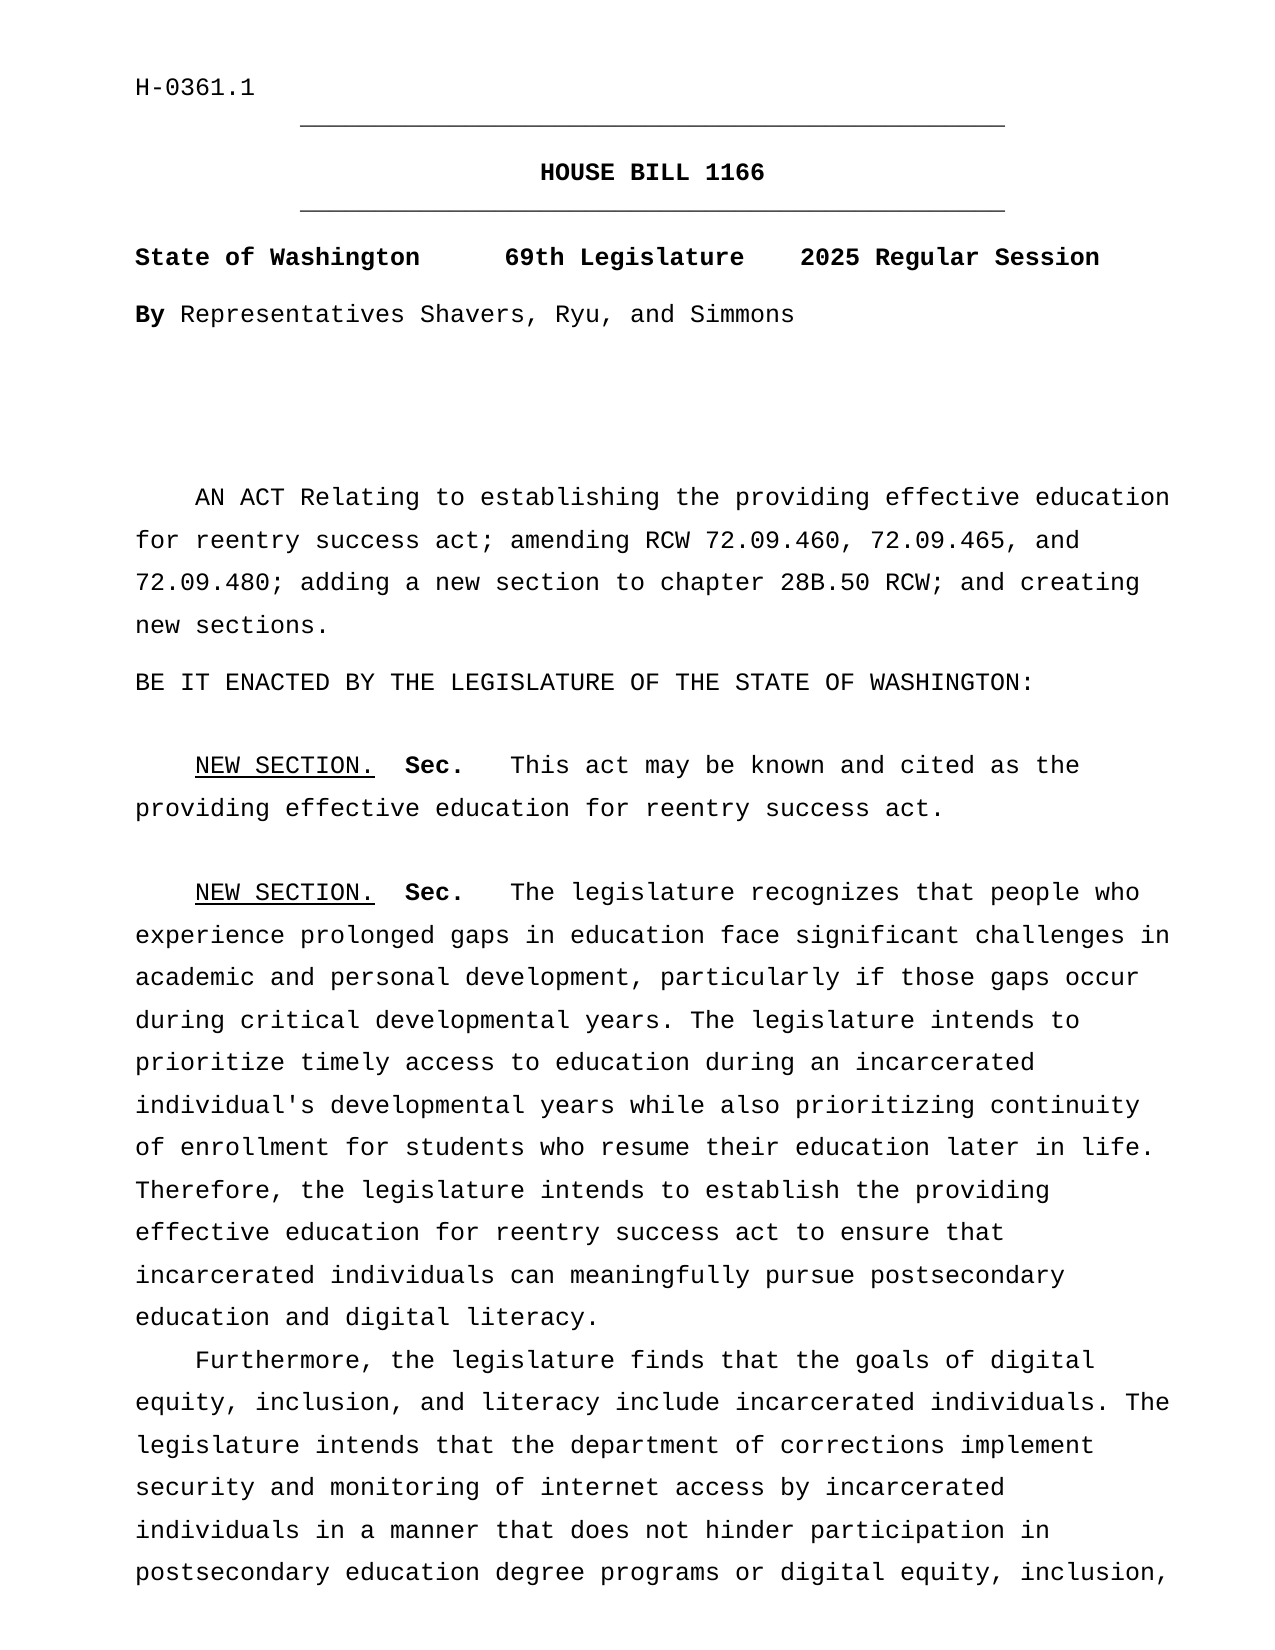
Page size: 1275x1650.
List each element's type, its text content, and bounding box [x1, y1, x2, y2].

text NEW SECTION. Sec. This act may be known and cited as the providing effective education for reentry success act. [135, 740, 1170, 825]
text State of Washington 69th Legislature 2025 Regular Session [135, 245, 1170, 273]
text AN ACT Relating to establishing the providing effective education for reentry success act; amending RCW 72.09.460, 72.09.465, and 72.09.480; adding a new section to chapter 28B.50 RCW; and creating new sections. [135, 472, 1170, 642]
text _______________________________________________ [135, 188, 1170, 217]
text _______________________________________________ [135, 103, 1170, 132]
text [135, 1334, 1170, 1589]
text H-0361.1 [135, 75, 1170, 103]
text HOUSE BILL 1166 [135, 160, 1170, 188]
text BE IT ENACTED BY THE LEGISLATURE OF THE STATE OF WASHINGTON: [135, 670, 1170, 698]
text NEW SECTION. Sec. The legislature recognizes that people who experience prolonged gaps in education face significant challenges in academic and personal development, particularly if those gaps occur during critical developmental years. The legislature intends to prioritize timely access to education during an incarcerated individual's developmental years while also prioritizing continuity of enrollment for students who resume their education later in life. Therefore, the legislature intends to establish the providing effective education for reentry success act to ensure that incarcerated individuals can meaningfully pursue postsecondary education and digital literacy. [135, 867, 1170, 1334]
text By Representatives Shavers, Ryu, and Simmons [135, 302, 1170, 330]
